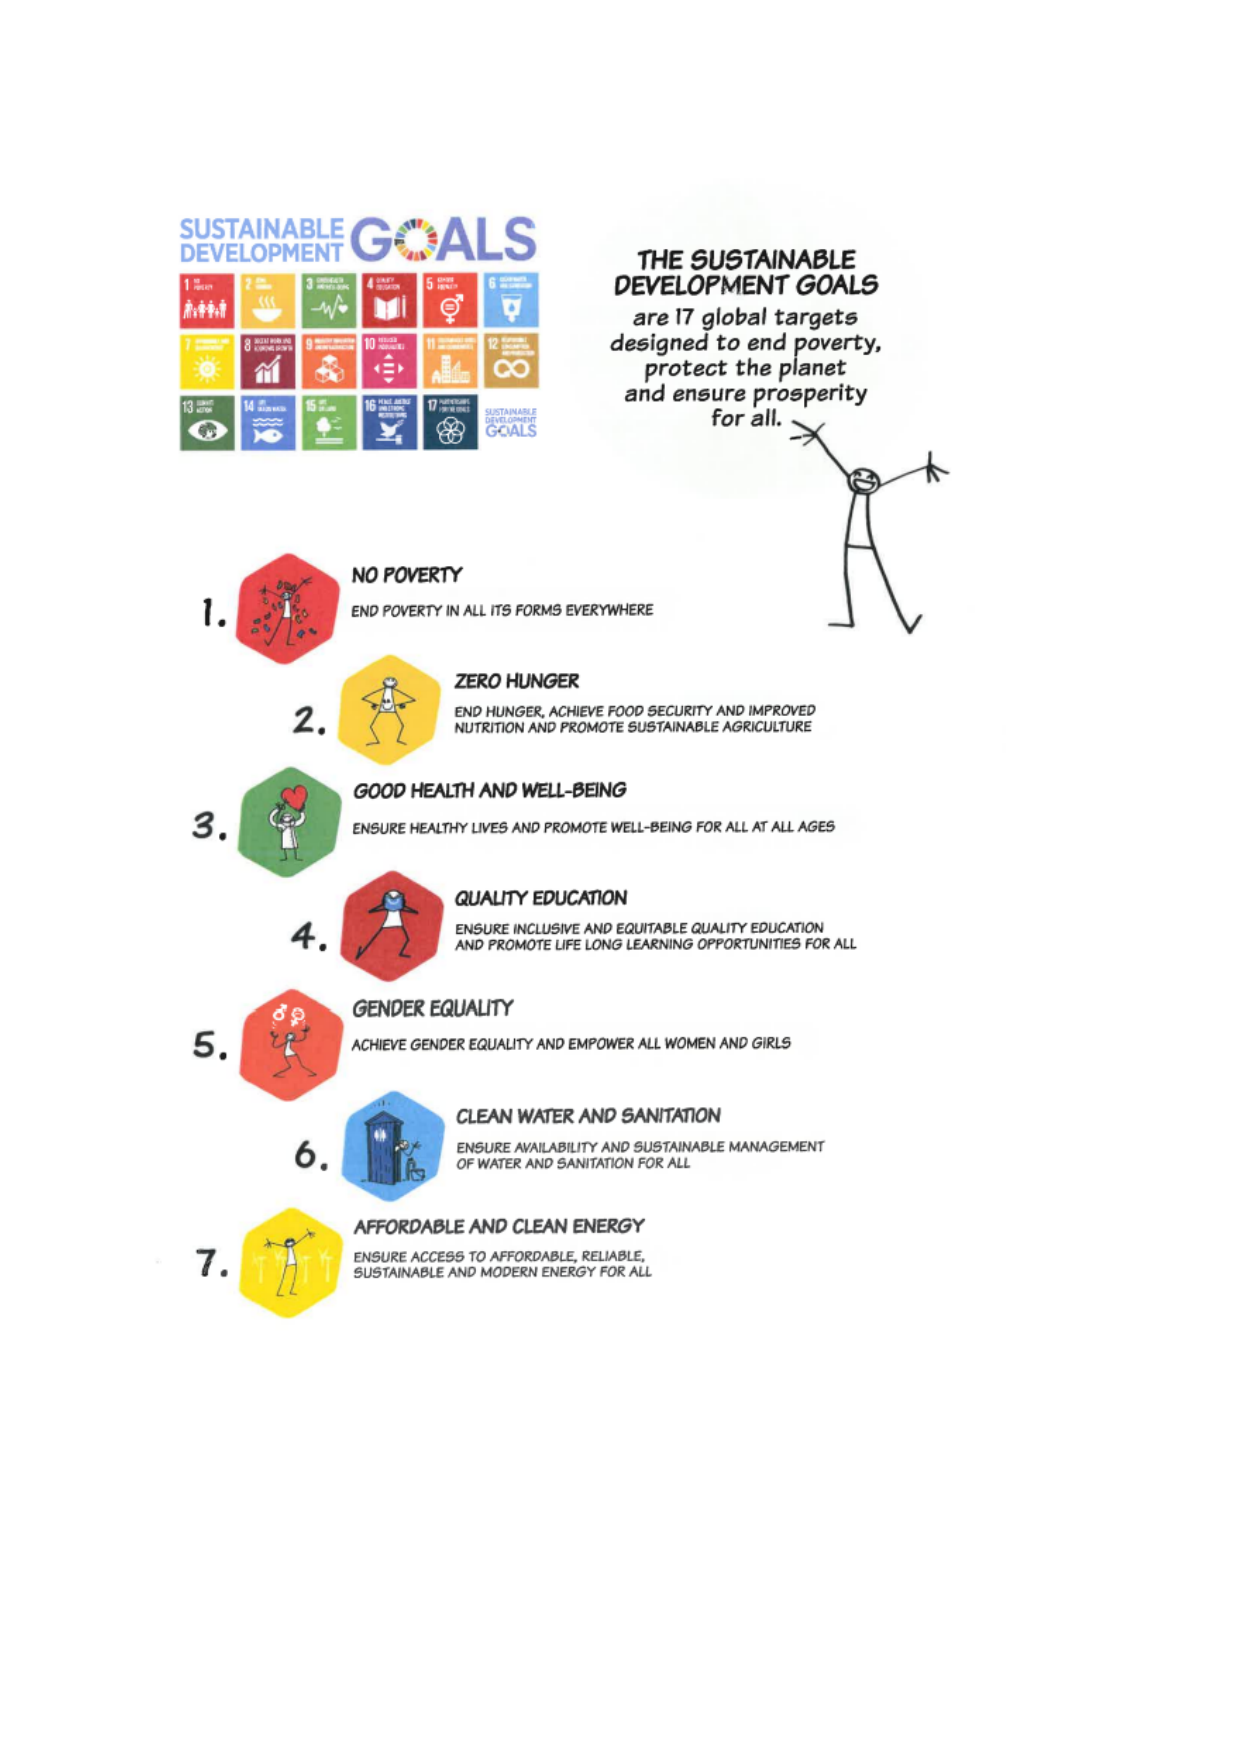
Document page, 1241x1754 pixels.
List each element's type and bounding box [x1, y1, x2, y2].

picture [118, 162, 1006, 1367]
